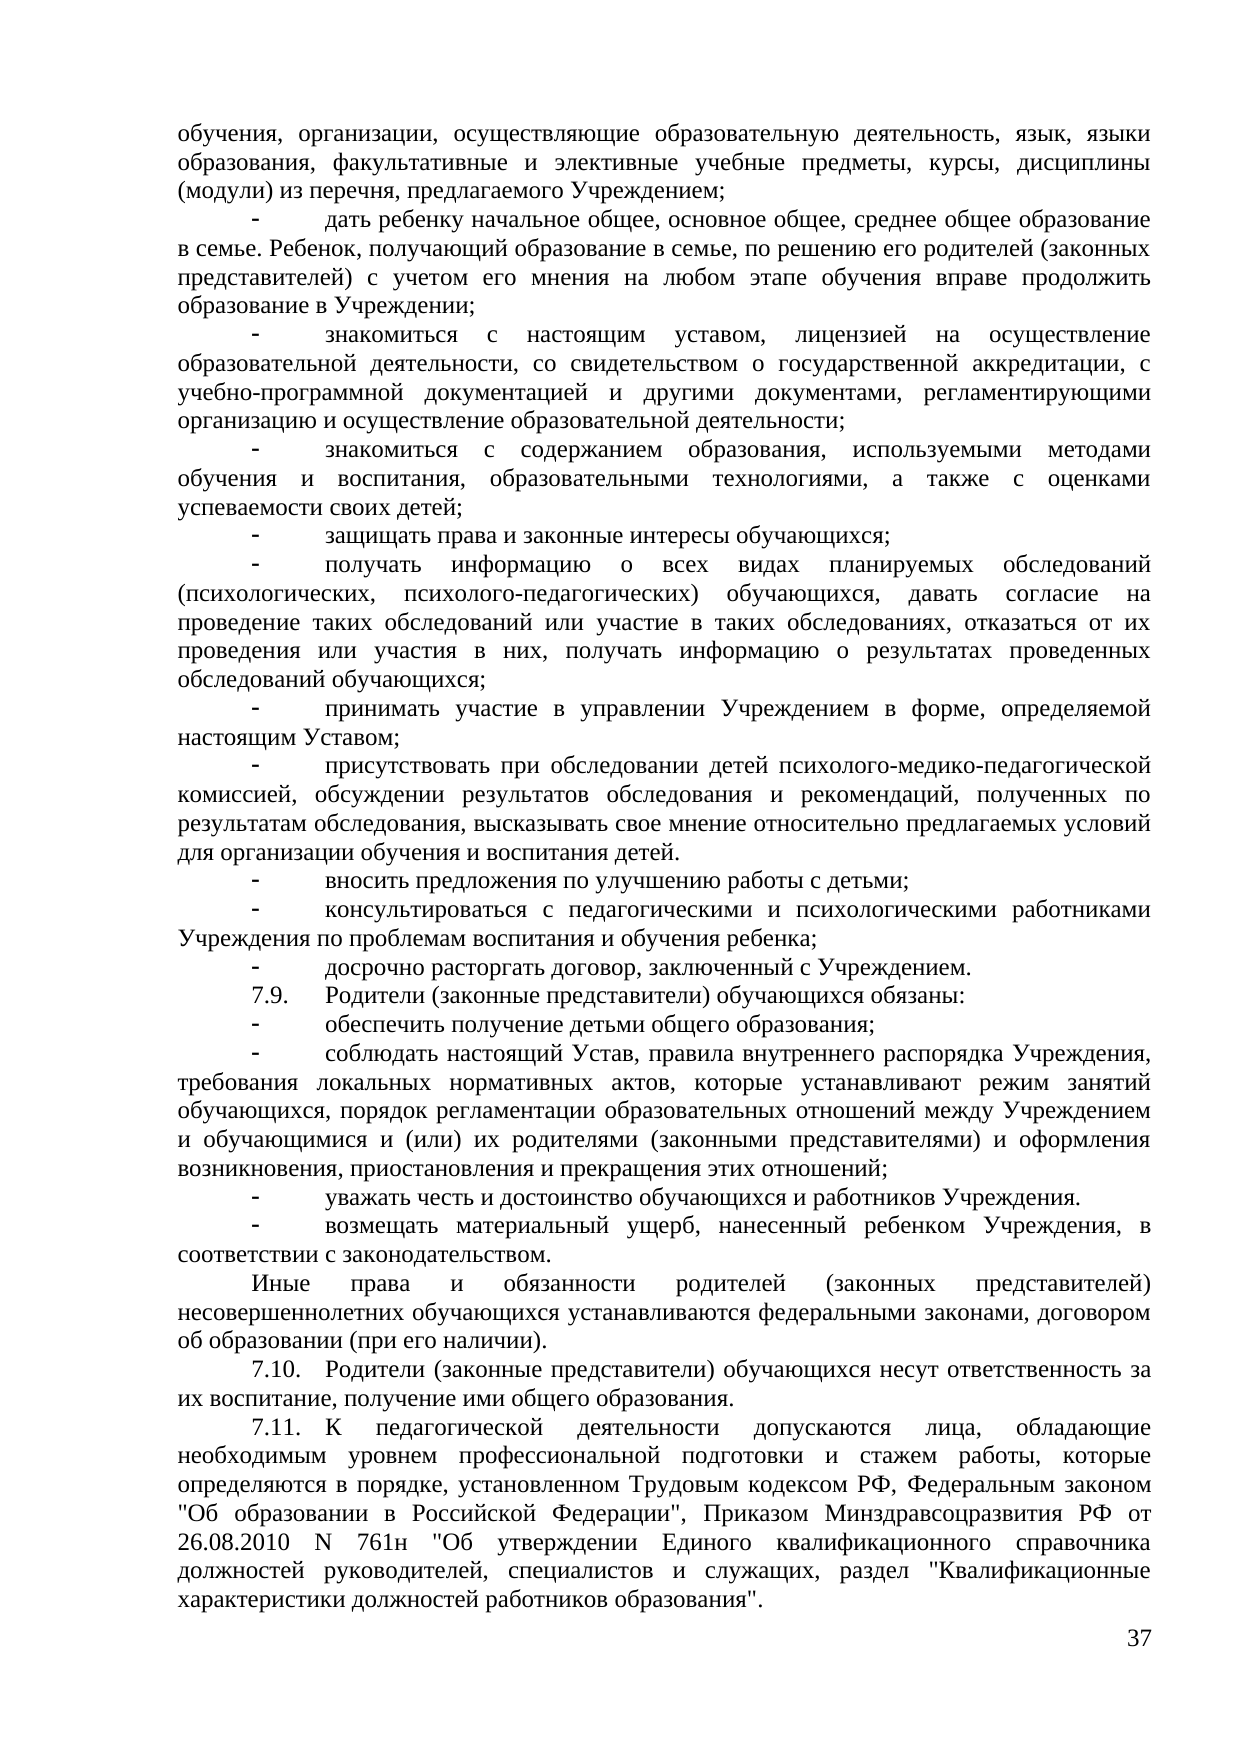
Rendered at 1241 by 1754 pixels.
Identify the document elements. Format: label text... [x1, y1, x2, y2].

list принимать участие в управлении Учреждением в форме, определяемой настоящим Уставом; [177, 693, 1152, 751]
list защищать права и законные интересы обучающихся; [177, 521, 1152, 549]
list Родители (законные представители) обучающихся обязаны: [177, 981, 1152, 1009]
list уважать честь и достоинство обучающихся и работников Учреждения. [177, 1182, 1152, 1211]
list знакомиться с содержанием образования, используемыми методами обучения и воспитания, образовательными технологиями, а также с оценками успеваемости своих детей; [177, 434, 1152, 521]
list дать ребенку начальное общее, основное общее, среднее общее образование в семье. Ребенок, получающий образование в семье, по решению его родителей (законных представителей) с учетом его мнения на любом этапе обучения вправе продолжить образование в Учреждении; [177, 204, 1152, 319]
list получать информацию о всех видах планируемых обследований (психологических, психолого-педагогических) обучающихся, давать согласие на проведение таких обследований или участие в таких обследованиях, отказаться от их проведения или участия в них, получать информацию о результатах проведенных обследований обучающихся; [177, 549, 1152, 693]
text Иные права и обязанности родителей (законных представителей) несовершеннолетних обучающихся устанавливаются федеральными законами, договором об образовании (при его наличии). [177, 1268, 1152, 1354]
list обеспечить получение детьми общего образования; [177, 1009, 1152, 1038]
list К педагогической деятельности допускаются лица, обладающие необходимым уровнем профессиональной подготовки и стажем работы, которые определяются в порядке, установленном Трудовым кодексом РФ, Федеральным законом "Об образовании в Российской Федерации", Приказом Минздравсоцразвития РФ от 26.08.2010 N 761н "Об утверждении Единого квалификационного справочника должностей руководителей, специалистов и служащих, раздел "Квалификационные характеристики должностей работников образования". [177, 1412, 1152, 1613]
list консультироваться с педагогическими и психологическими работниками Учреждения по проблемам воспитания и обучения ребенка; [177, 894, 1152, 952]
list соблюдать настоящий Устав, правила внутреннего распорядка Учреждения, требования локальных нормативных актов, которые устанавливают режим занятий обучающихся, порядок регламентации образовательных отношений между Учреждением и обучающимися и (или) их родителями (законными представителями) и оформления возникновения, приостановления и прекращения этих отношений; [177, 1038, 1152, 1182]
list знакомиться с настоящим уставом, лицензией на осуществление образовательной деятельности, со свидетельством о государственной аккредитации, с учебно-программной документацией и другими документами, регламентирующими организацию и осуществление образовательной деятельности; [177, 319, 1152, 434]
list Родители (законные представители) обучающихся несут ответственность за их воспитание, получение ими общего образования. [177, 1354, 1152, 1412]
list присутствовать при обследовании детей психолого-медико-педагогической комиссией, обсуждении результатов обследования и рекомендаций, полученных по результатам обследования, высказывать свое мнение относительно предлагаемых условий для организации обучения и воспитания детей. [177, 751, 1152, 866]
list досрочно расторгать договор, заключенный с Учреждением. [177, 952, 1152, 981]
list возмещать материальный ущерб, нанесенный ребенком Учреждения, в соответствии с законодательством. [177, 1211, 1152, 1268]
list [177, 118, 1152, 204]
list вносить предложения по улучшению работы с детьми; [177, 866, 1152, 894]
